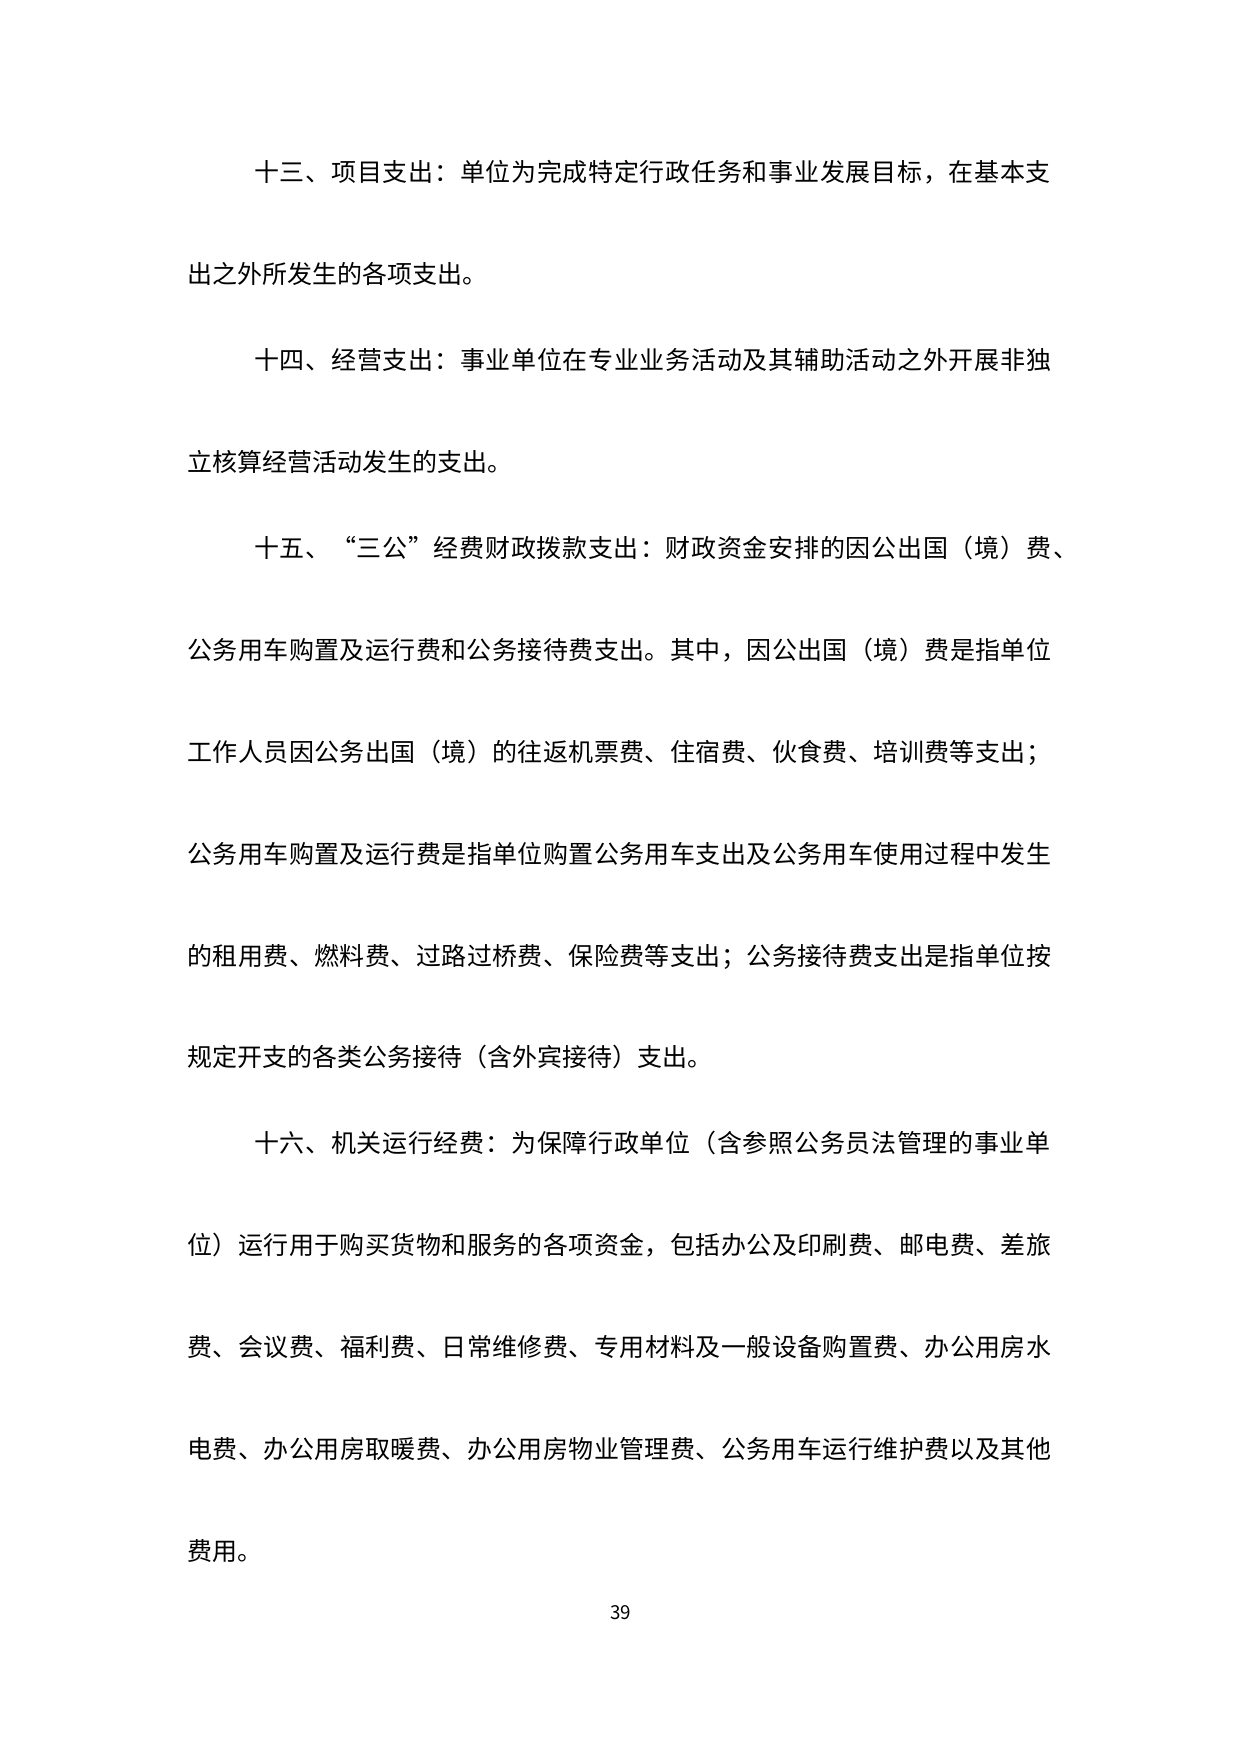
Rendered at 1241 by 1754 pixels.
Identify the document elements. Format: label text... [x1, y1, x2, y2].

text 十三、项目支出：单位为完成特定行政任务和事业发展目标，在基本支出之外所发生的各项支出。 [187, 137, 1053, 307]
text 十四、经营支出：事业单位在专业业务活动及其辅助活动之外开展非独立核算经营活动发生的支出。 [187, 325, 1053, 494]
text 十六、机关运行经费：为保障行政单位（含参照公务员法管理的事业单位）运行用于购买货物和服务的各项资金，包括办公及印刷费、邮电费、差旅费、会议费、福利费、日常维修费、专用材料及一般设备购置费、办公用房水电费、办公用房取暖费、办公用房物业管理费、公务用车运行维护费以及其他费用。 [187, 1108, 1053, 1583]
text 十五、“三公”经费财政拨款支出：财政资金安排的因公出国（境）费、公务用车购置及运行费和公务接待费支出。其中，因公出国（境）费是指单位工作人员因公务出国（境）的往返机票费、住宿费、伙食费、培训费等支出；公务用车购置及运行费是指单位购置公务用车支出及公务用车使用过程中发生的租用费、燃料费、过路过桥费、保险费等支出；公务接待费支出是指单位按规定开支的各类公务接待（含外宾接待）支出。 [187, 513, 1053, 1090]
